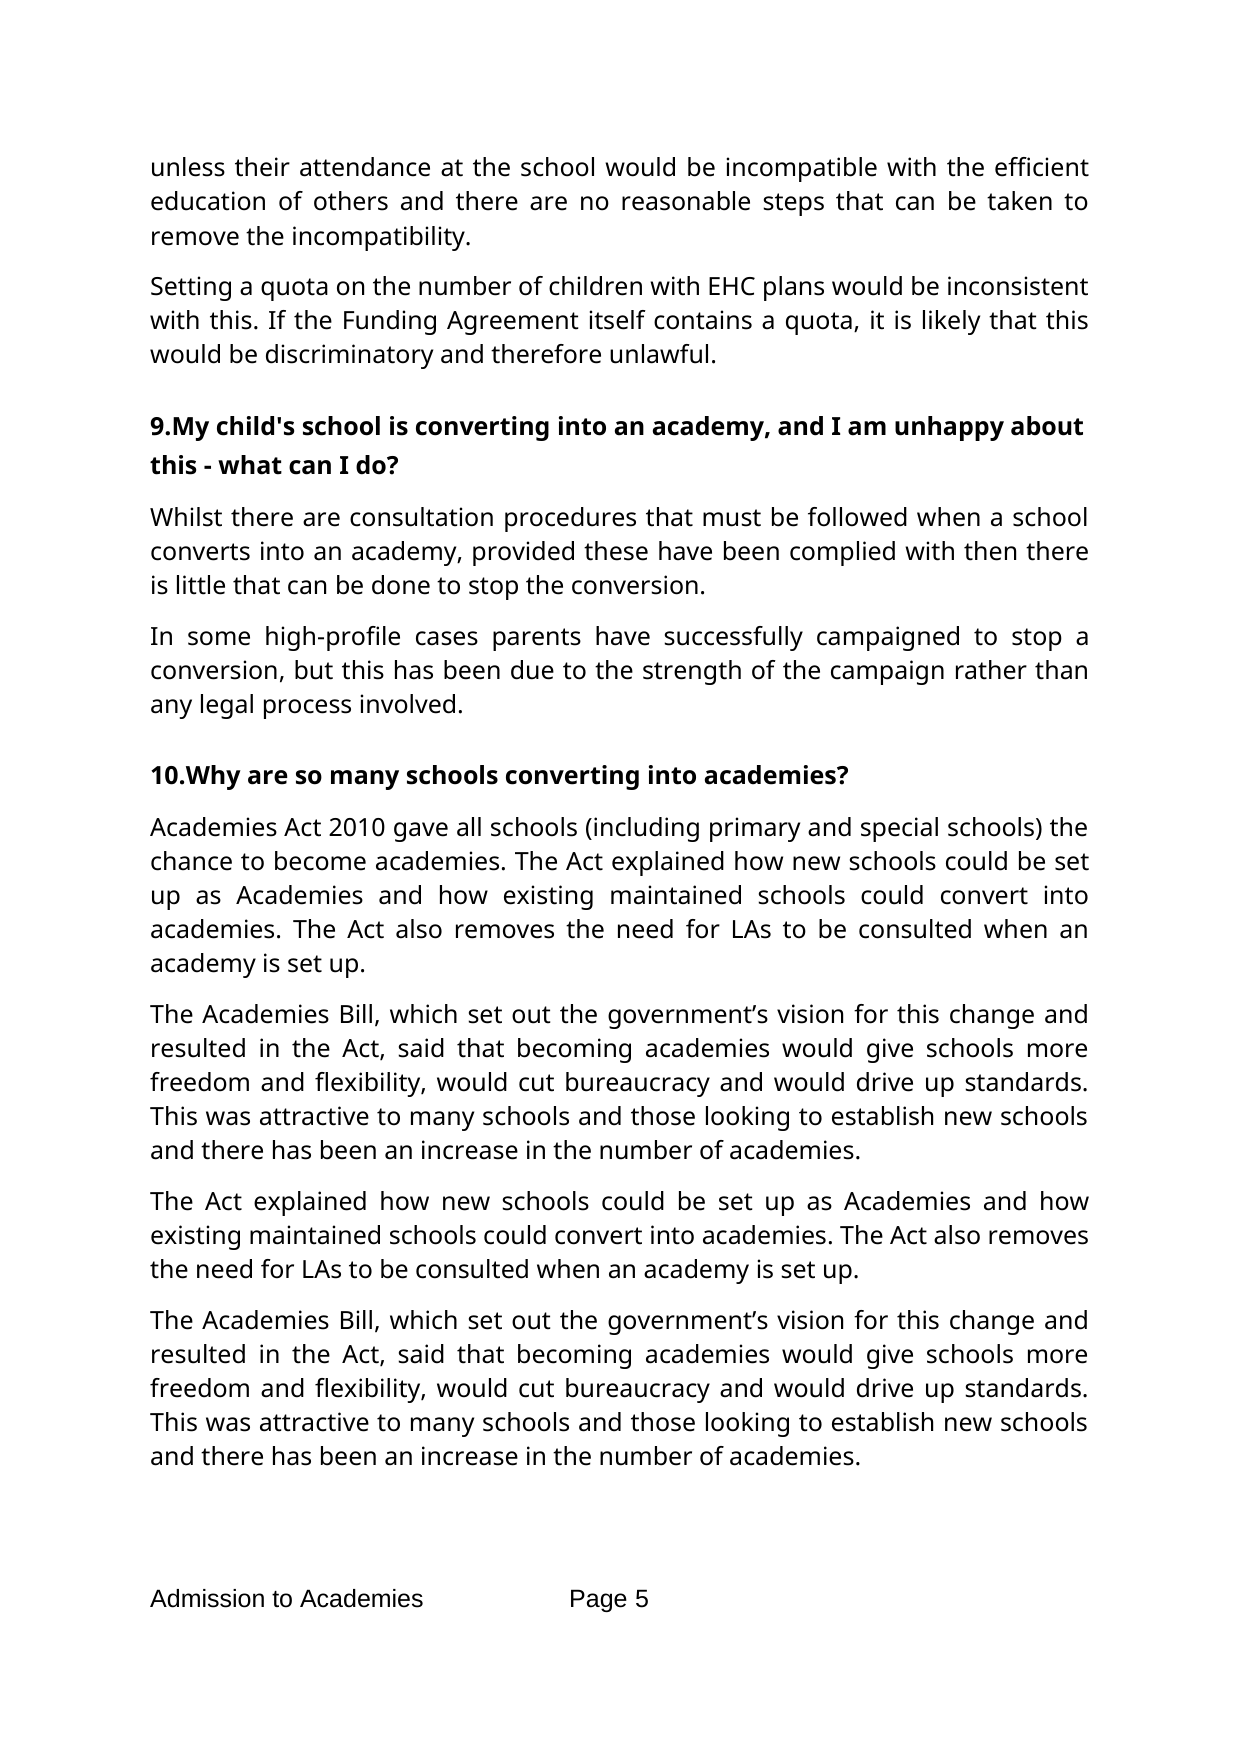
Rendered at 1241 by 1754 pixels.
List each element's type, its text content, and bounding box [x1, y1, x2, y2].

text In some high-profile cases parents have successfully campaigned to stop a conversion, but this has been due to the strength of the campaign rather than any legal process involved. [150, 618, 1090, 720]
text Setting a quota on the number of children with EHC plans would be inconsistent with this. If the Funding Agreement itself contains a quota, it is likely that this would be discriminatory and therefore unlawful. [150, 269, 1090, 371]
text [150, 150, 1090, 252]
text The Academies Bill, which set out the government’s vision for this change and resulted in the Act, said that becoming academies would give schools more freedom and flexibility, would cut bureaucracy and would drive up standards. This was attractive to many schools and those looking to establish new schools and there has been an increase in the number of academies. [150, 997, 1090, 1167]
text The Academies Bill, which set out the government’s vision for this change and resulted in the Act, said that becoming academies would give schools more freedom and flexibility, would cut bureaucracy and would drive up standards. This was attractive to many schools and those looking to establish new schools and there has been an increase in the number of academies. [150, 1302, 1090, 1473]
text Whilst there are consultation procedures that must be followed when a school converts into an academy, provided these have been complied with then there is little that can be done to stop the conversion. [150, 499, 1090, 602]
subtitle 10.Why are so many schools converting into academies? [150, 758, 1090, 792]
text Academies Act 2010 gave all schools (including primary and special schools) the chance to become academies. The Act explained how new schools could be set up as Academies and how existing maintained schools could convert into academies. The Act also removes the need for LAs to be consulted when an academy is set up. [150, 809, 1090, 980]
text The Act explained how new schools could be set up as Academies and how existing maintained schools could convert into academies. The Act also removes the need for LAs to be consulted when an academy is set up. [150, 1183, 1090, 1286]
subtitle 9.My child's school is converting into an academy, and I am unhappy about this - what can I do? [150, 408, 1090, 482]
